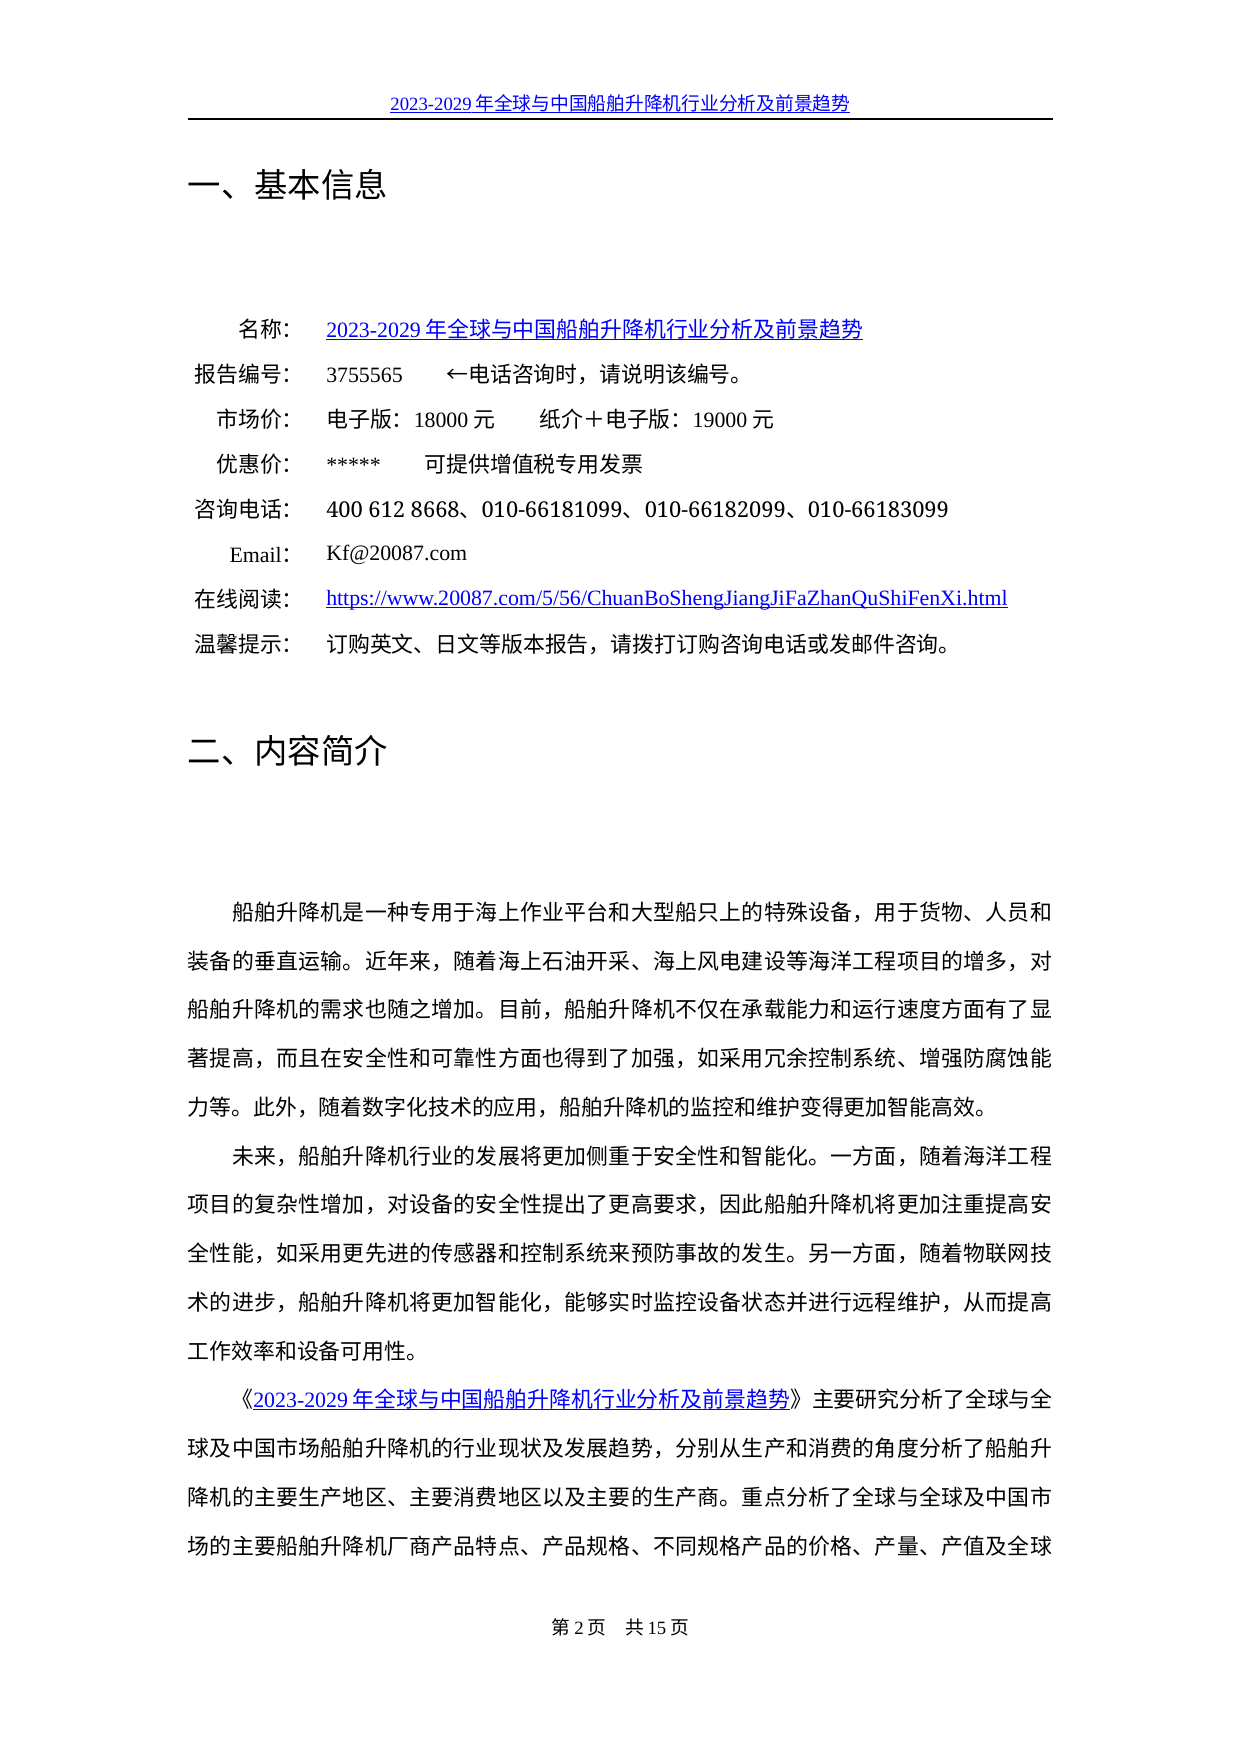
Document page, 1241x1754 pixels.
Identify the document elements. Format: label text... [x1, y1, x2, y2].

table_cell 400 612 8668、010-66181099、010-66182099、010-66183099 [315, 492, 1073, 537]
table_cell 3755565 ←电话咨询时，请说明该编号。 [315, 357, 1073, 402]
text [187, 894, 1053, 1561]
table_cell 在线阅读： [167, 582, 315, 627]
table_cell 订购英文、日文等版本报告，请拨打订购咨询电话或发邮件咨询。 [315, 627, 1073, 672]
table_cell 优惠价： [167, 447, 315, 492]
table_header 名称： [167, 312, 315, 357]
table_cell [315, 582, 1073, 627]
table_cell 温馨提示： [167, 627, 315, 672]
title 一、基本信息 [187, 150, 1053, 215]
table_header 2023-2029年全球与中国船舶升降机行业分析及前景趋势 [315, 312, 1073, 357]
title 二、内容简介 [187, 717, 1053, 782]
table_cell 咨询电话： [167, 492, 315, 537]
table_cell 电子版：18000 元 纸介＋电子版：19000 元 [315, 402, 1073, 447]
table_cell Email： [167, 537, 315, 582]
table_cell 市场价： [167, 402, 315, 447]
table_cell 报告编号： [167, 357, 315, 402]
table_cell Kf@20087.com [315, 537, 1073, 582]
table_cell ***** 可提供增值税专用发票 [315, 447, 1073, 492]
